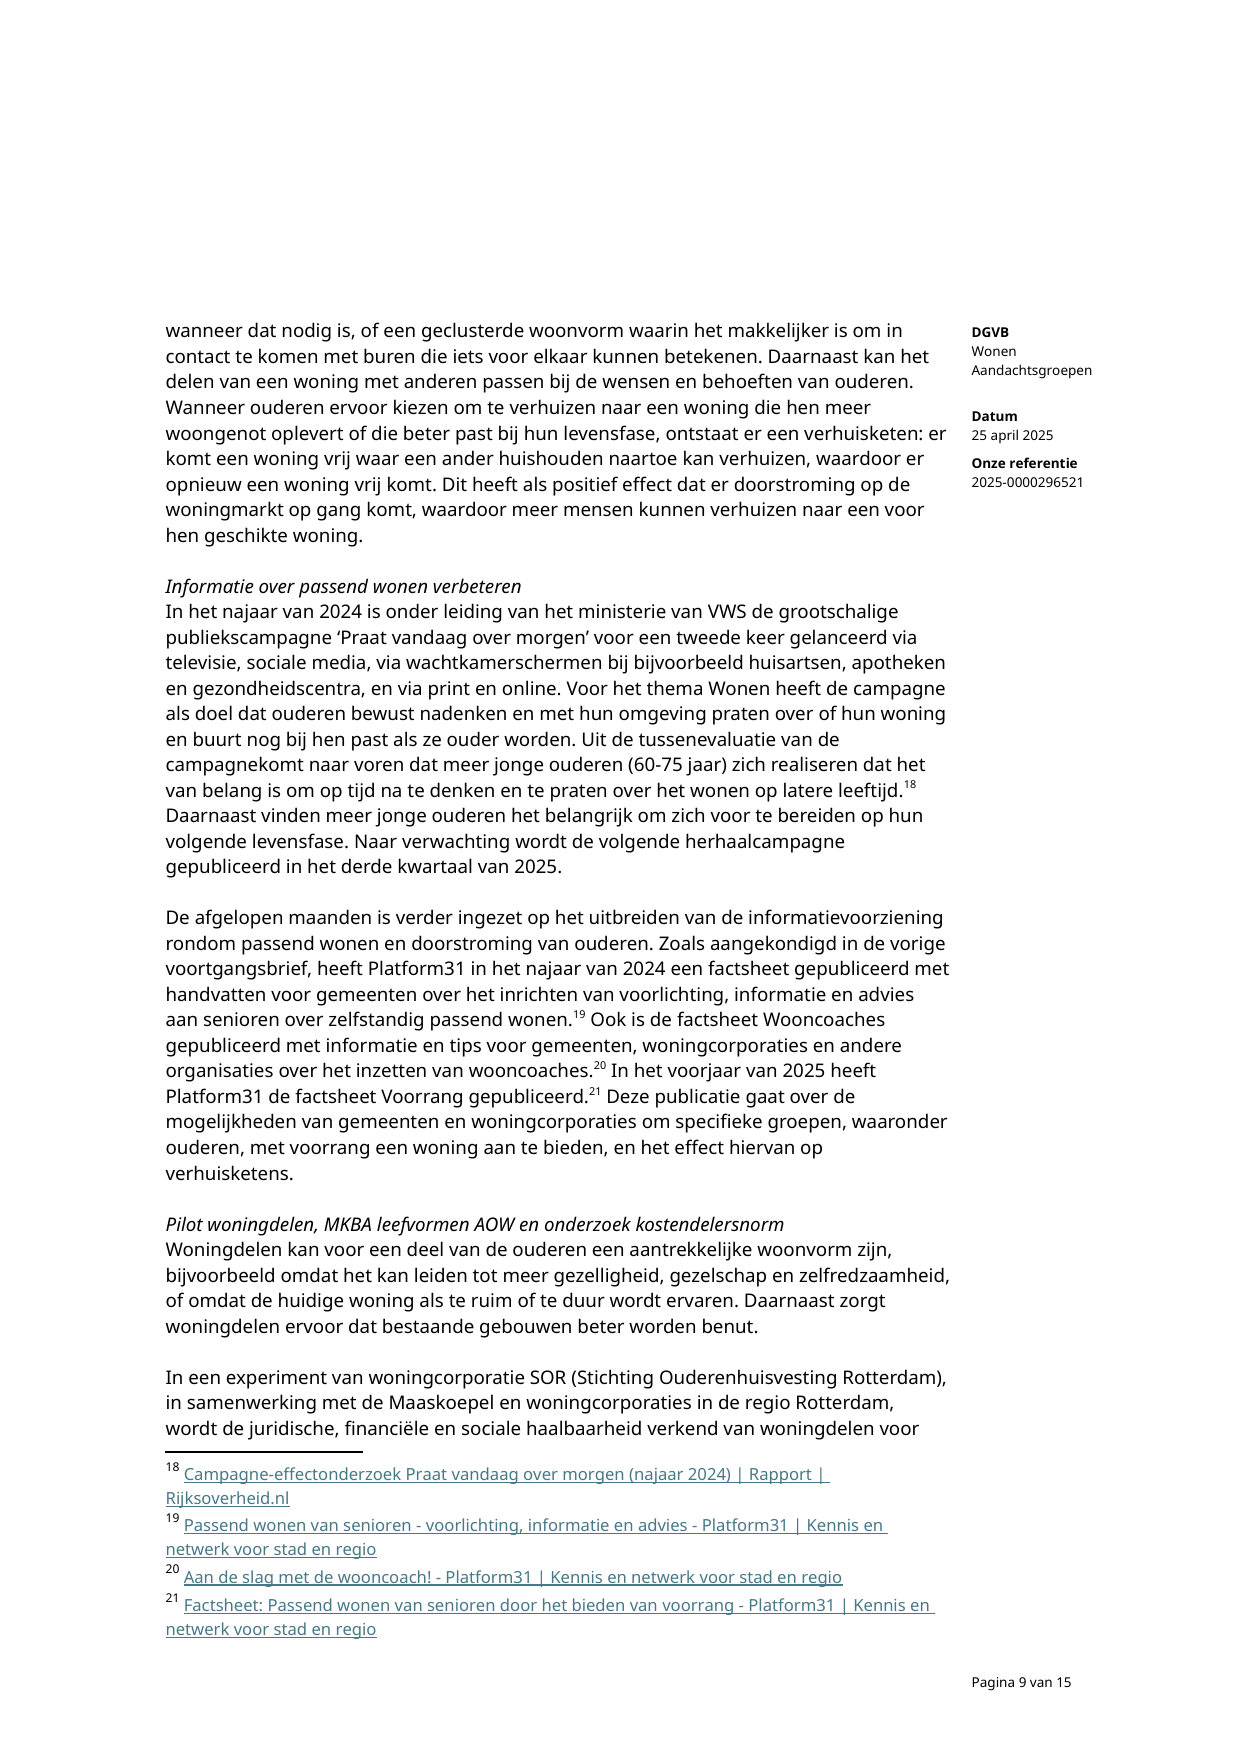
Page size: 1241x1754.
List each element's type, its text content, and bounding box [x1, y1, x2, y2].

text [165, 1364, 951, 1441]
text De afgelopen maanden is verder ingezet op het uitbreiden van de informatievoorziening rondom passend wonen en doorstroming van ouderen. Zoals aangekondigd in de vorige voortgangsbrief, heeft Platform31 in het najaar van 2024 een factsheet gepubliceerd met handvatten voor gemeenten over het inrichten van voorlichting, informatie en advies aan senioren over zelfstandig passend wonen. Ook is de factsheet Wooncoaches gepubliceerd met informatie en tips voor gemeenten, woningcorporaties en andere organisaties over het inzetten van wooncoaches. In het voorjaar van 2025 heeft Platform31 de factsheet Voorrang gepubliceerd. Deze publicatie gaat over de mogelijkheden van gemeenten en woningcorporaties om specifieke groepen, waaronder ouderen, met voorrang een woning aan te bieden, en het effect hiervan op verhuisketens. [165, 905, 951, 1185]
text Informatie over passend wonen verbeteren [165, 573, 951, 598]
text In het najaar van 2024 is onder leiding van het ministerie van VWS de grootschalige publiekscampagne ‘Praat vandaag over morgen’ voor een tweede keer gelanceerd via televisie, sociale media, via wachtkamerschermen bij bijvoorbeeld huisartsen, apotheken en gezondheidscentra, en via print en online. Voor het thema Wonen heeft de campagne als doel dat ouderen bewust nadenken en met hun omgeving praten over of hun woning en buurt nog bij hen past als ze ouder worden. Uit de tussenevaluatie van de campagnekomt naar voren dat meer jonge ouderen (60-75 jaar) zich realiseren dat het van belang is om op tijd na te denken en te praten over het wonen op latere leeftijd. Daarnaast vinden meer jonge ouderen het belangrijk om zich voor te bereiden op hun volgende levensfase. Naar verwachting wordt de volgende herhaalcampagne gepubliceerd in het derde kwartaal van 2025. [165, 598, 951, 879]
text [165, 318, 951, 547]
text Pilot woningdelen, MKBA leefvormen AOW en onderzoek kostendelersnorm [165, 1211, 951, 1236]
text Woningdelen kan voor een deel van de ouderen een aantrekkelijke woonvorm zijn, bijvoorbeeld omdat het kan leiden tot meer gezelligheid, gezelschap en zelfredzaamheid, of omdat de huidige woning als te ruim of te duur wordt ervaren. Daarnaast zorgt woningdelen ervoor dat bestaande gebouwen beter worden benut. [165, 1236, 951, 1338]
